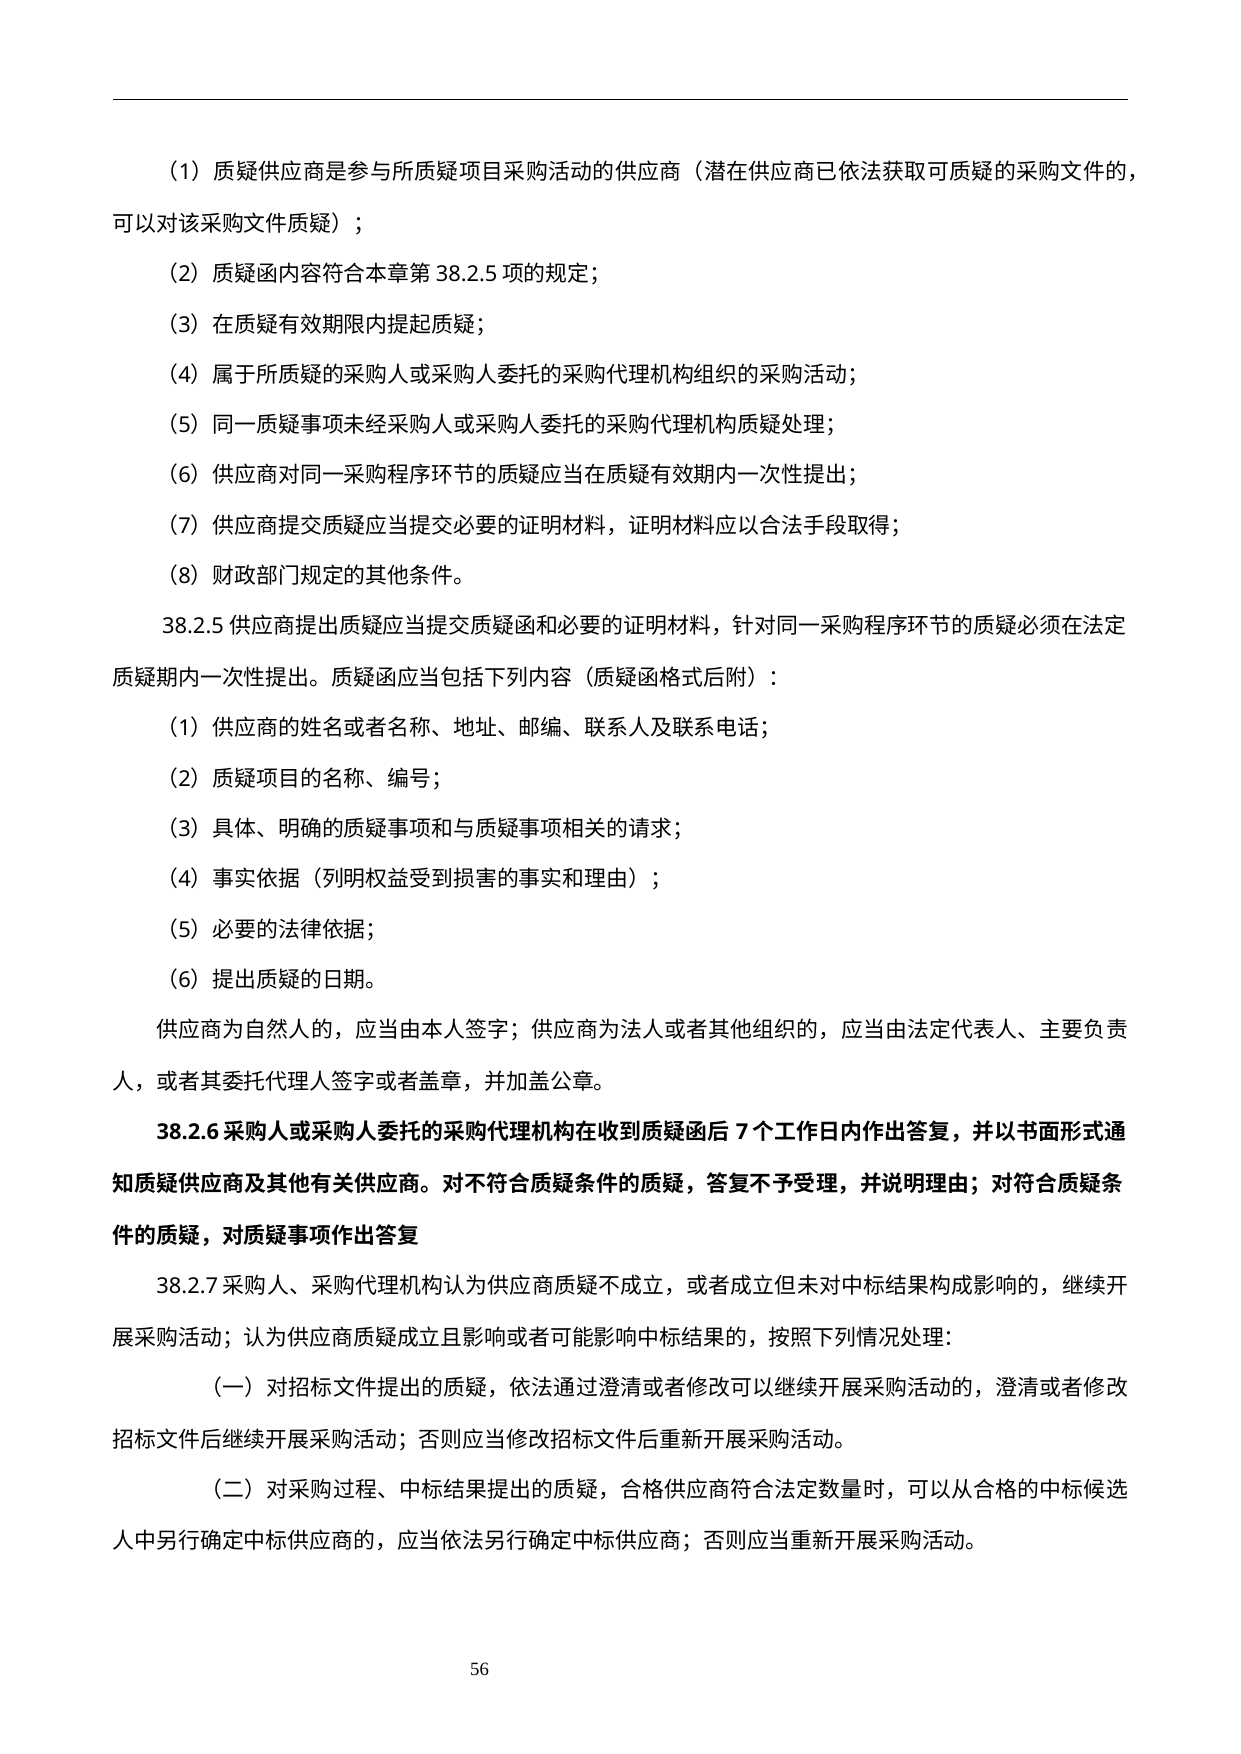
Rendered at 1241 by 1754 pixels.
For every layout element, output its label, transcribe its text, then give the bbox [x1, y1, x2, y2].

text （2）质疑项目的名称、编号； [112, 759, 1128, 794]
text 38.2.7采购人、采购代理机构认为供应商质疑不成立，或者成立但未对中标结果构成影响的，继续开展采购活动；认为供应商质疑成立且影响或者可能影响中标结果的，按照下列情况处理： [112, 1267, 1128, 1353]
text （2）质疑函内容符合本章第38.2.5项的规定； [112, 255, 1128, 289]
text （8）财政部门规定的其他条件。 [112, 557, 1128, 591]
text （3）具体、明确的质疑事项和与质疑事项相关的请求； [112, 810, 1128, 844]
text （4）属于所质疑的采购人或采购人委托的采购代理机构组织的采购活动； [112, 356, 1128, 390]
text （1）供应商的姓名或者名称、地址、邮编、联系人及联系电话； [112, 709, 1128, 743]
text （7）供应商提交质疑应当提交必要的证明材料，证明材料应以合法手段取得； [112, 506, 1128, 541]
text 供应商为自然人的，应当由本人签字；供应商为法人或者其他组织的，应当由法定代表人、主要负责人，或者其委托代理人签字或者盖章，并加盖公章。 [112, 1011, 1128, 1097]
text （二）对采购过程、中标结果提出的质疑，合格供应商符合法定数量时，可以从合格的中标候选人中另行确定中标供应商的，应当依法另行确定中标供应商；否则应当重新开展采购活动。 [112, 1471, 1128, 1557]
text （1）质疑供应商是参与所质疑项目采购活动的供应商（潜在供应商已依法获取可质疑的采购文件的，可以对该采购文件质疑）； [112, 153, 1128, 239]
text （4）事实依据（列明权益受到损害的事实和理由）； [112, 860, 1128, 894]
text （5）同一质疑事项未经采购人或采购人委托的采购代理机构质疑处理； [112, 406, 1128, 440]
text 38.2.5 供应商提出质疑应当提交质疑函和必要的证明材料，针对同一采购程序环节的质疑必须在法定质疑期内一次性提出。质疑函应当包括下列内容（质疑函格式后附）： [112, 607, 1128, 693]
text （6）提出质疑的日期。 [112, 961, 1128, 995]
text （一）对招标文件提出的质疑，依法通过澄清或者修改可以继续开展采购活动的，澄清或者修改招标文件后继续开展采购活动；否则应当修改招标文件后重新开展采购活动。 [112, 1368, 1128, 1455]
text 38.2.6采购人或采购人委托的采购代理机构在收到质疑函后7个工作日内作出答复，并以书面形式通知质疑供应商及其他有关供应商。对不符合质疑条件的质疑，答复不予受理，并说明理由；对符合质疑条件的质疑，对质疑事项作出答复 [112, 1113, 1128, 1251]
text （3）在质疑有效期限内提起质疑； [112, 305, 1128, 340]
text （6）供应商对同一采购程序环节的质疑应当在质疑有效期内一次性提出； [112, 456, 1128, 491]
text （5）必要的法律依据； [112, 910, 1128, 945]
